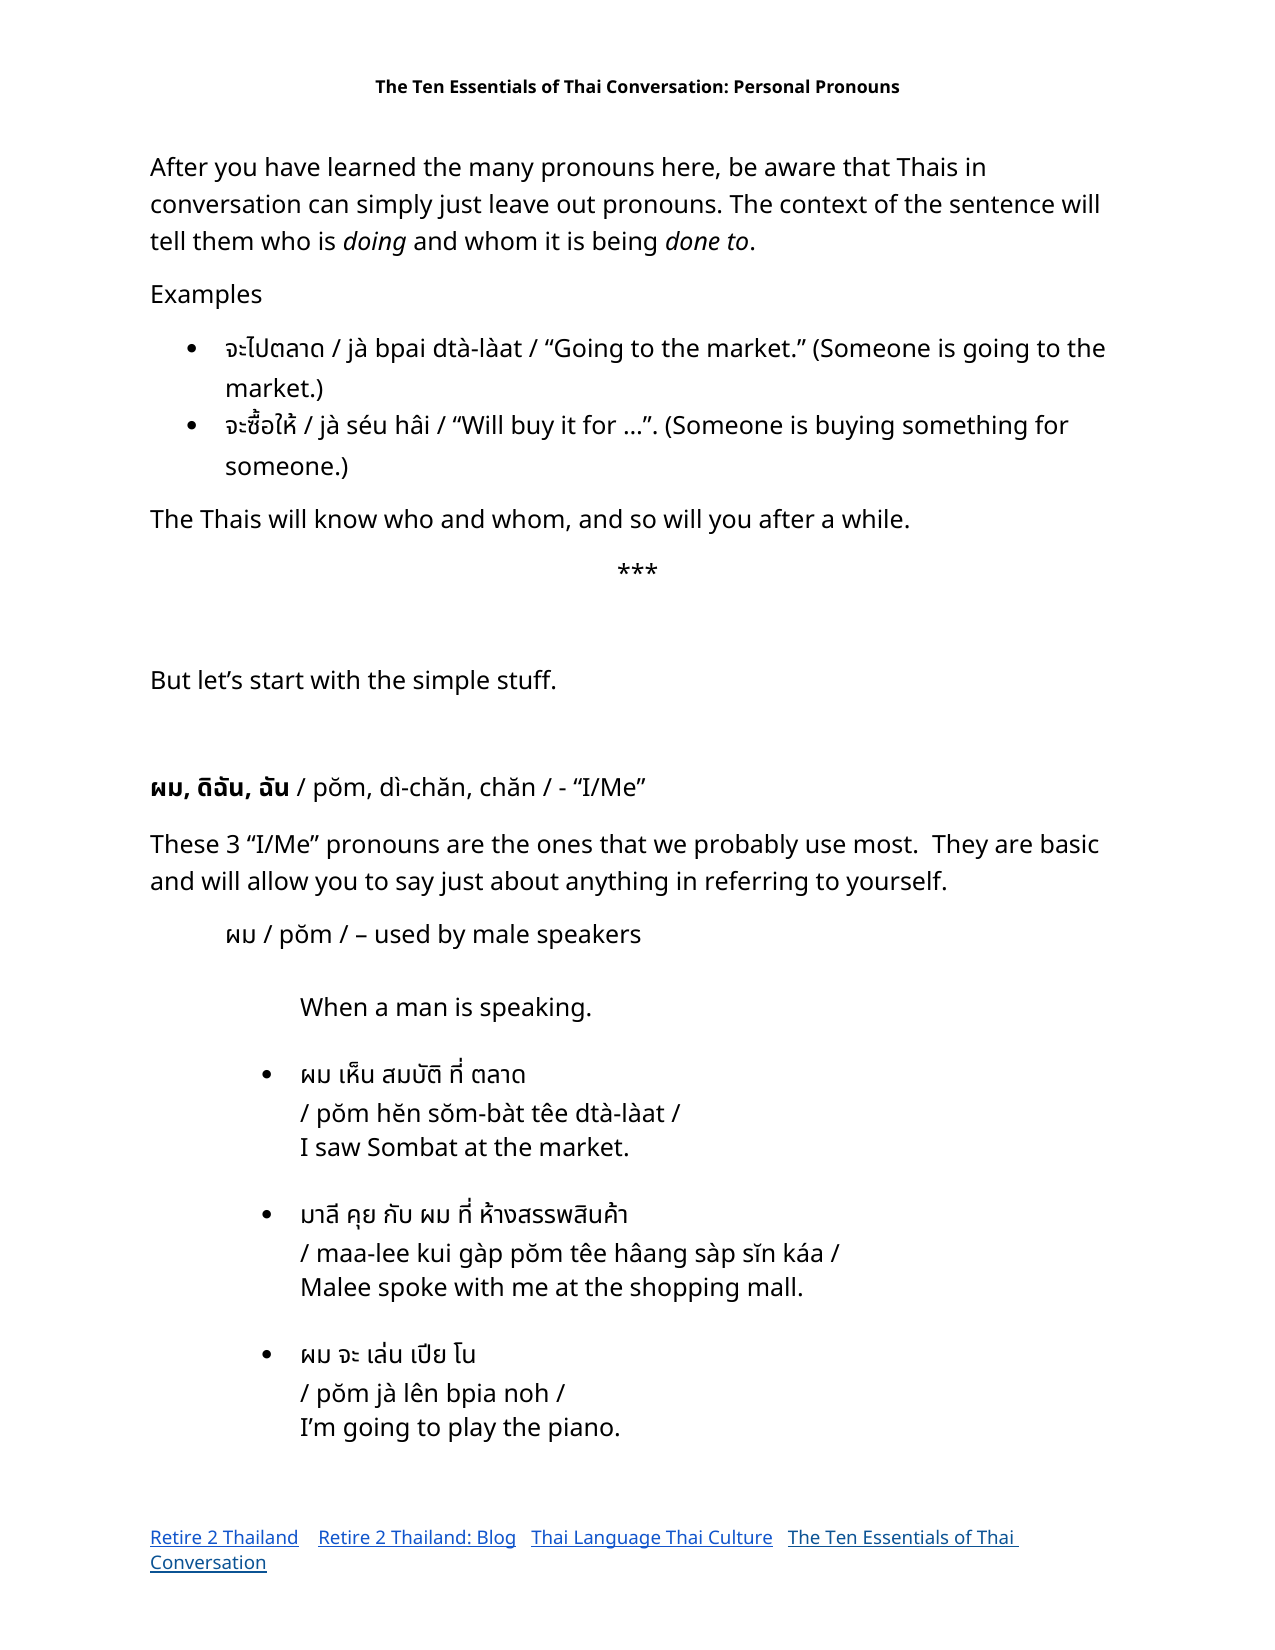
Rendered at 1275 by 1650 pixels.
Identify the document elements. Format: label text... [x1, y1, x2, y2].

list มาลี คุย กับ ผม ที่ ห้างสรรพสินค้า [262, 1197, 1125, 1235]
list ผม จะ เล่น เปีย โน [262, 1337, 1125, 1375]
list / pŏm jà lên bpia noh / [300, 1375, 1125, 1409]
text Malee spoke with me at the shopping mall. [225, 1269, 1125, 1303]
text These 3 “I/Me” pronouns are the ones that we probably use most. They are basic and will allow you to say just about anything in referring to yourself. [150, 827, 1125, 898]
list ผม เห็น สมบัติ ที่ ตลาด [262, 1057, 1125, 1095]
text Examples [150, 277, 1125, 311]
text I saw Sombat at the market. [225, 1129, 1125, 1163]
text *** [150, 556, 1125, 589]
list / pŏm hĕn sŏm-bàt têe dtà-làat / [300, 1095, 1125, 1129]
list จะซื้อให้ / jà séu hâi / “Will buy it for …”. (Someone is buying something for someone.) [187, 408, 1125, 483]
text I’m going to play the piano. [225, 1409, 1125, 1443]
text The Thais will know who and whom, and so will you after a while. [150, 502, 1125, 536]
list / maa-lee kui gàp pŏm têe hâang sàp sĭn káa / [300, 1235, 1125, 1269]
list จะไปตลาด / jà bpai dtà-làat / “Going to the market.” (Someone is going to the market.) [187, 330, 1125, 405]
text After you have learned the many pronouns here, be aware that Thais in conversation can simply just leave out pronouns. The context of the sentence will tell them who is doing and whom it is being done to. [150, 150, 1125, 258]
text But let’s start with the simple stuff. [150, 662, 1125, 696]
text When a man is speaking. [300, 989, 1125, 1023]
text ผม / pŏm / – used by male speakers [150, 917, 1125, 955]
text ผม, ดิฉัน, ฉัน / pŏm, dì-chăn, chăn / - “I/Me” [150, 769, 1125, 807]
